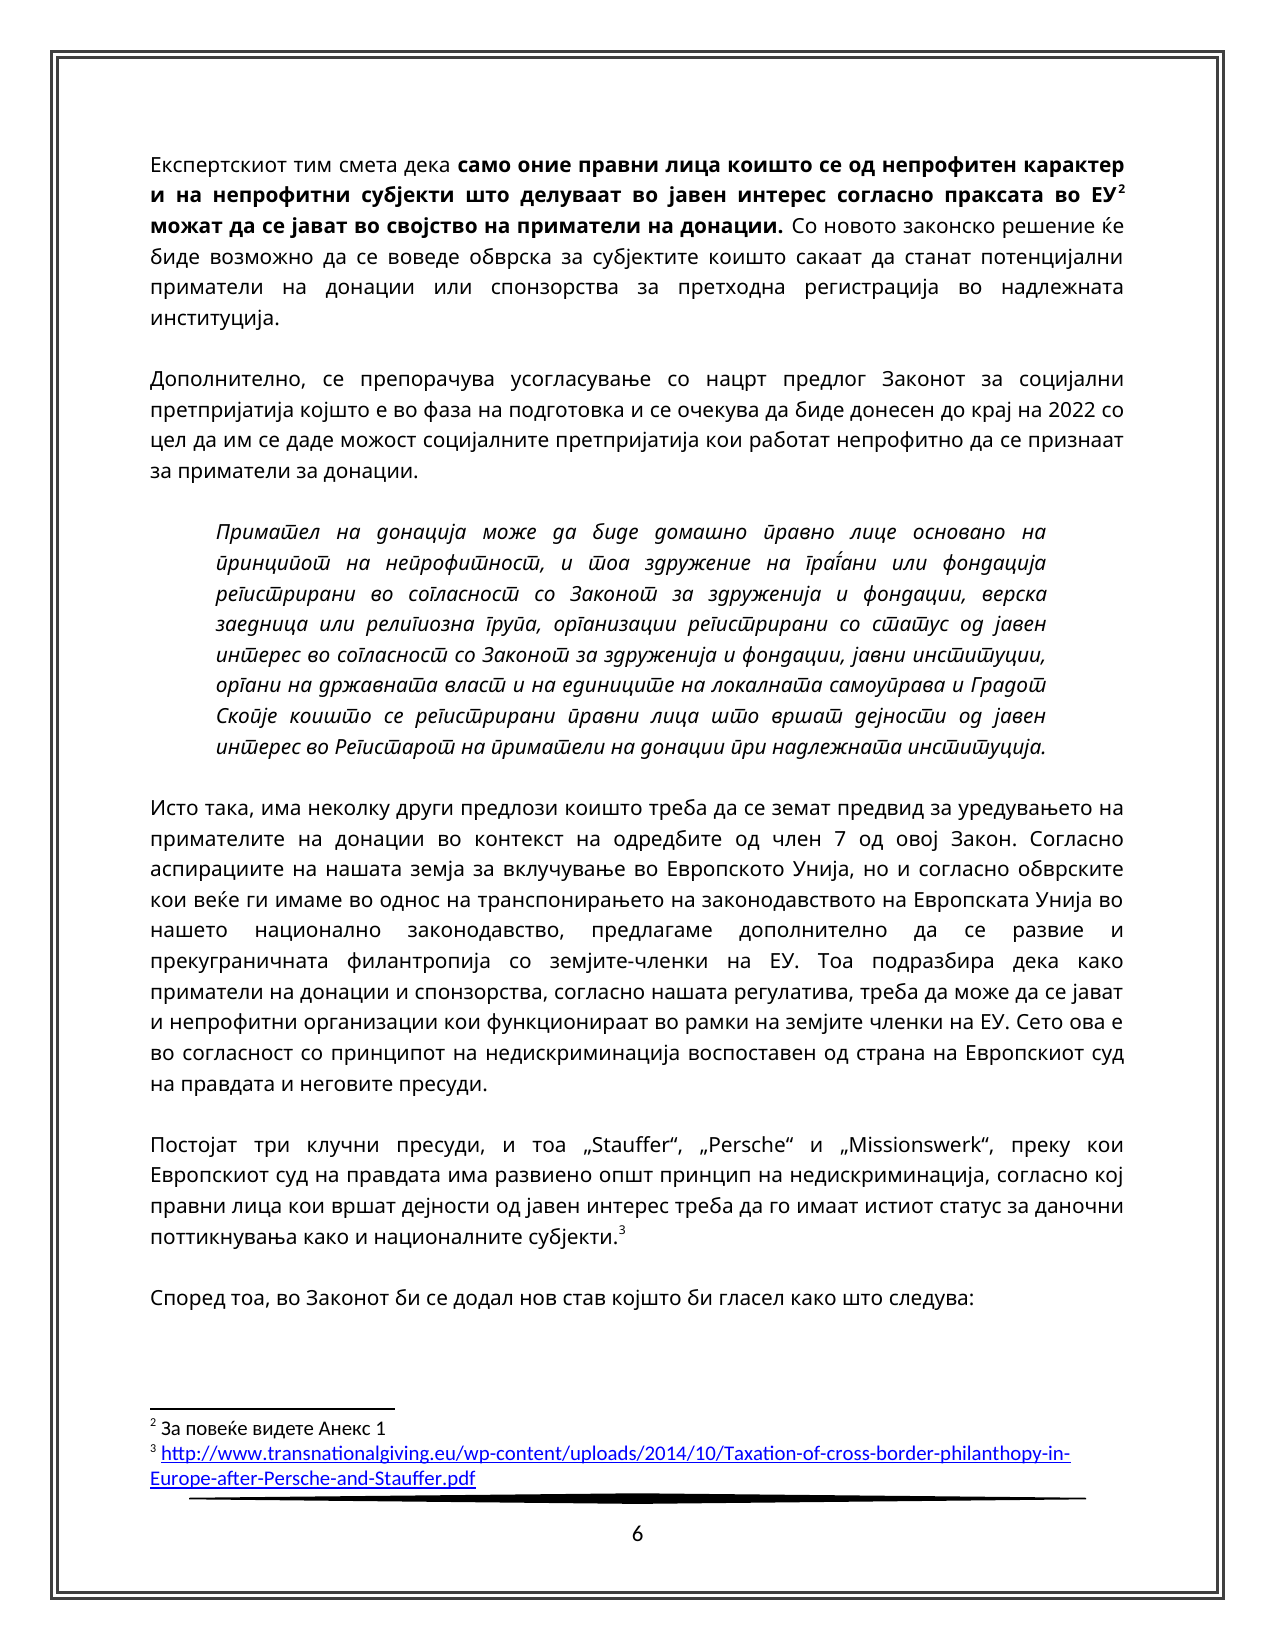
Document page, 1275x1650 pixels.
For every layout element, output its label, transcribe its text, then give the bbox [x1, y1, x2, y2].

text Според тоа, во Законот би се додал нов став којшто би гласел како што следува: [150, 1283, 1125, 1312]
text Експертскиот тим смета дека само оние правни лица коишто се од непрофитен карактер и на непрофитни субјекти што делуваат во јавен интерес согласно праксата во ЕУ можат да се јават во својство на приматели на донации. Со новото законско решение ќе биде возможно да се воведе обврска за субјектите коишто сакаат да станат потенцијални приматели на донации или спонзорства за претходна регистрација во надлежната институција. [150, 150, 1125, 332]
text Примател на донација може да биде домашно правно лице основано на принципот на непрофитност, и тоа здружение на граѓани или фондација регистрирани во согласност со Законот за здруженија и фондации, верска заедница или религиозна група, организации регистрирани со статус од јавен интерес во согласност со Законот за здруженија и фондации, јавни институции, органи на државната власт и на единиците на локалната самоуправа и Градот Скопје коишто се регистрирани правни лица што вршат дејности од јавен интерес во Регистарот на приматели на донации при надлежната институција. [216, 517, 1050, 760]
text Исто така, има неколку други предлози коишто треба да се земат предвид за уредувањето на примателите на донации во контекст на одредбите од член 7 од овој Закон. Согласно аспирациите на нашата земја за вклучување во Европското Унија, но и согласно обврските кои веќе ги имаме во однос на транспонирањето на законодавството на Европската Унија во нашето национално законодавство, предлагаме дополнително да се развие и прекуграничната филантропија со земјите-членки на ЕУ. Тоа подразбира дека како приматели на донации и спонзорства, согласно нашата регулатива, треба да може да се јават и непрофитни организации кои функционираат во рамки на земјите членки на ЕУ. Сето ова е во согласност со принципот на недискриминација воспоставен од страна на Европскиот суд на правдата и неговите пресуди. [150, 793, 1125, 1097]
text Дополнително, се препорачува усогласување со нацрт предлог Законот за социјални претпријатија којшто е во фаза на подготовка и се очекува да биде донесен до крај на 2022 со цел да им се даде можост социјалните претпријатија кои работат непрофитно да се признаат за приматели за донации. [150, 364, 1125, 485]
text Постојат три клучни пресуди, и тоа „Stauffer“, „Persche“ и „Missionswerk“, преку кои Европскиот суд на правдата има развиено општ принцип на недискриминација, согласно кој правни лица кои вршат дејности од јавен интерес треба да го имаат истиот статус за даночни поттикнувања како и националните субјекти. [150, 1130, 1125, 1250]
